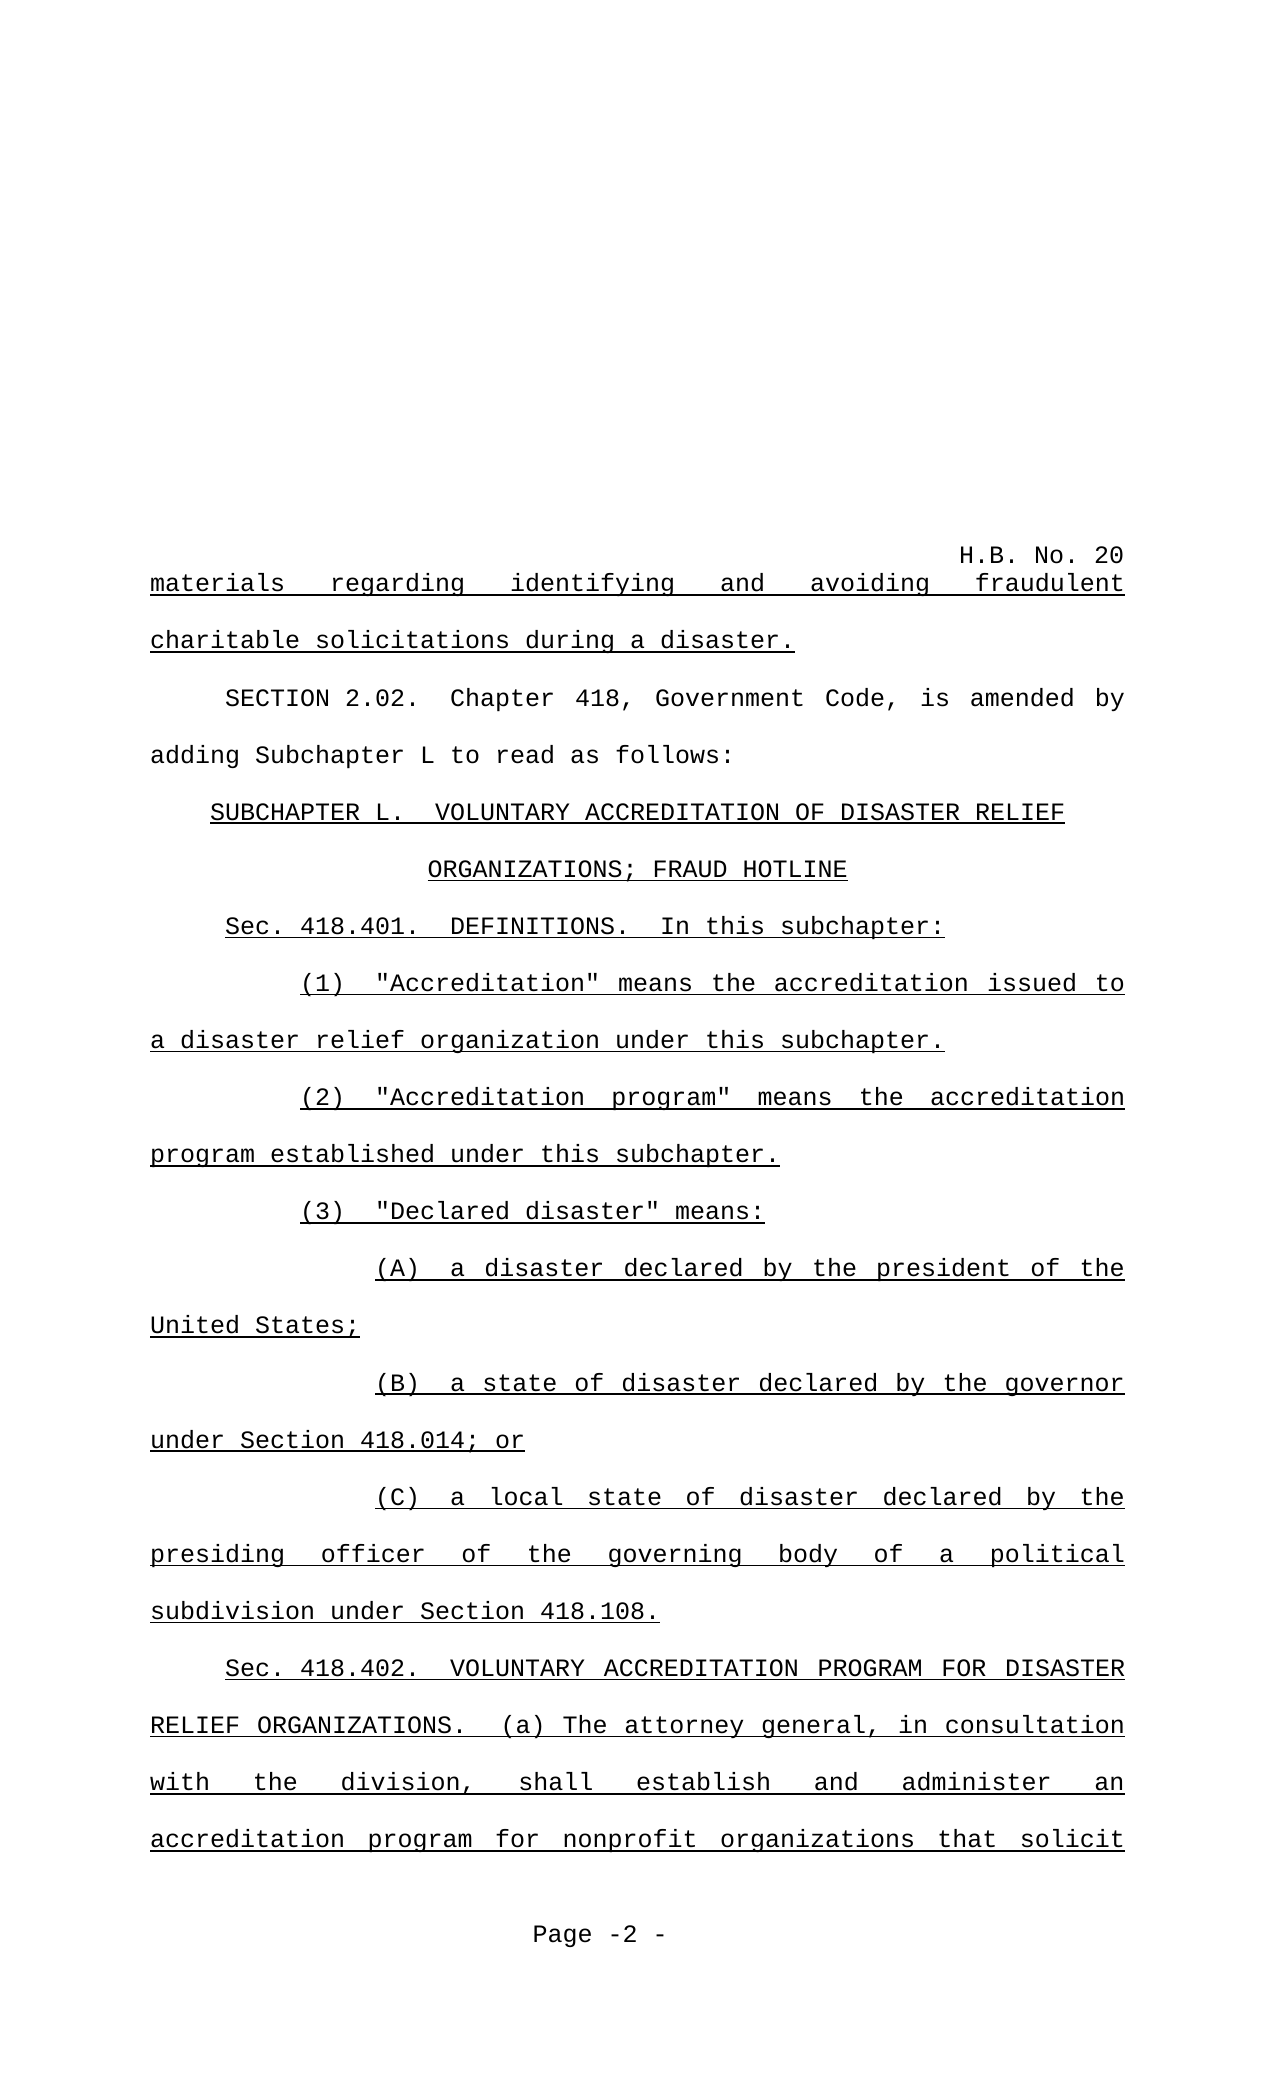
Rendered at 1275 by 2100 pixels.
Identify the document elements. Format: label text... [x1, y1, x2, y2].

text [150, 571, 1125, 594]
text (C) a local state of disaster declared by the presiding officer of the governing body of a political subdivision under Section 418.108. [150, 1566, 1125, 1627]
text (3) "Declared disaster" means: [150, 1199, 1125, 1227]
text (B) a state of disaster declared by the governor under Section 418.014; or [150, 1370, 1125, 1456]
text (C) a local state of disaster declared by the presiding officer of the governing body of a political subdivision under Section 418.108. [150, 1484, 1125, 1565]
text Sec. 418.401. DEFINITIONS. In this subchapter: [150, 913, 1125, 942]
text SECTION 2.02. Chapter 418, Government Code, is amended by adding Subchapter L to read as follows: [150, 685, 1125, 771]
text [150, 1795, 1125, 1850]
text (2) "Accreditation program" means the accreditation program established under this subchapter. [150, 1084, 1125, 1170]
text (A) a disaster declared by the president of the United States; [150, 1256, 1125, 1341]
text (1) "Accreditation" means the accreditation issued to a disaster relief organization under this subchapter. [150, 970, 1125, 1056]
text SUBCHAPTER L. VOLUNTARY ACCREDITATION OF DISASTER RELIEF ORGANIZATIONS; FRAUD HOTLINE [150, 799, 1125, 885]
